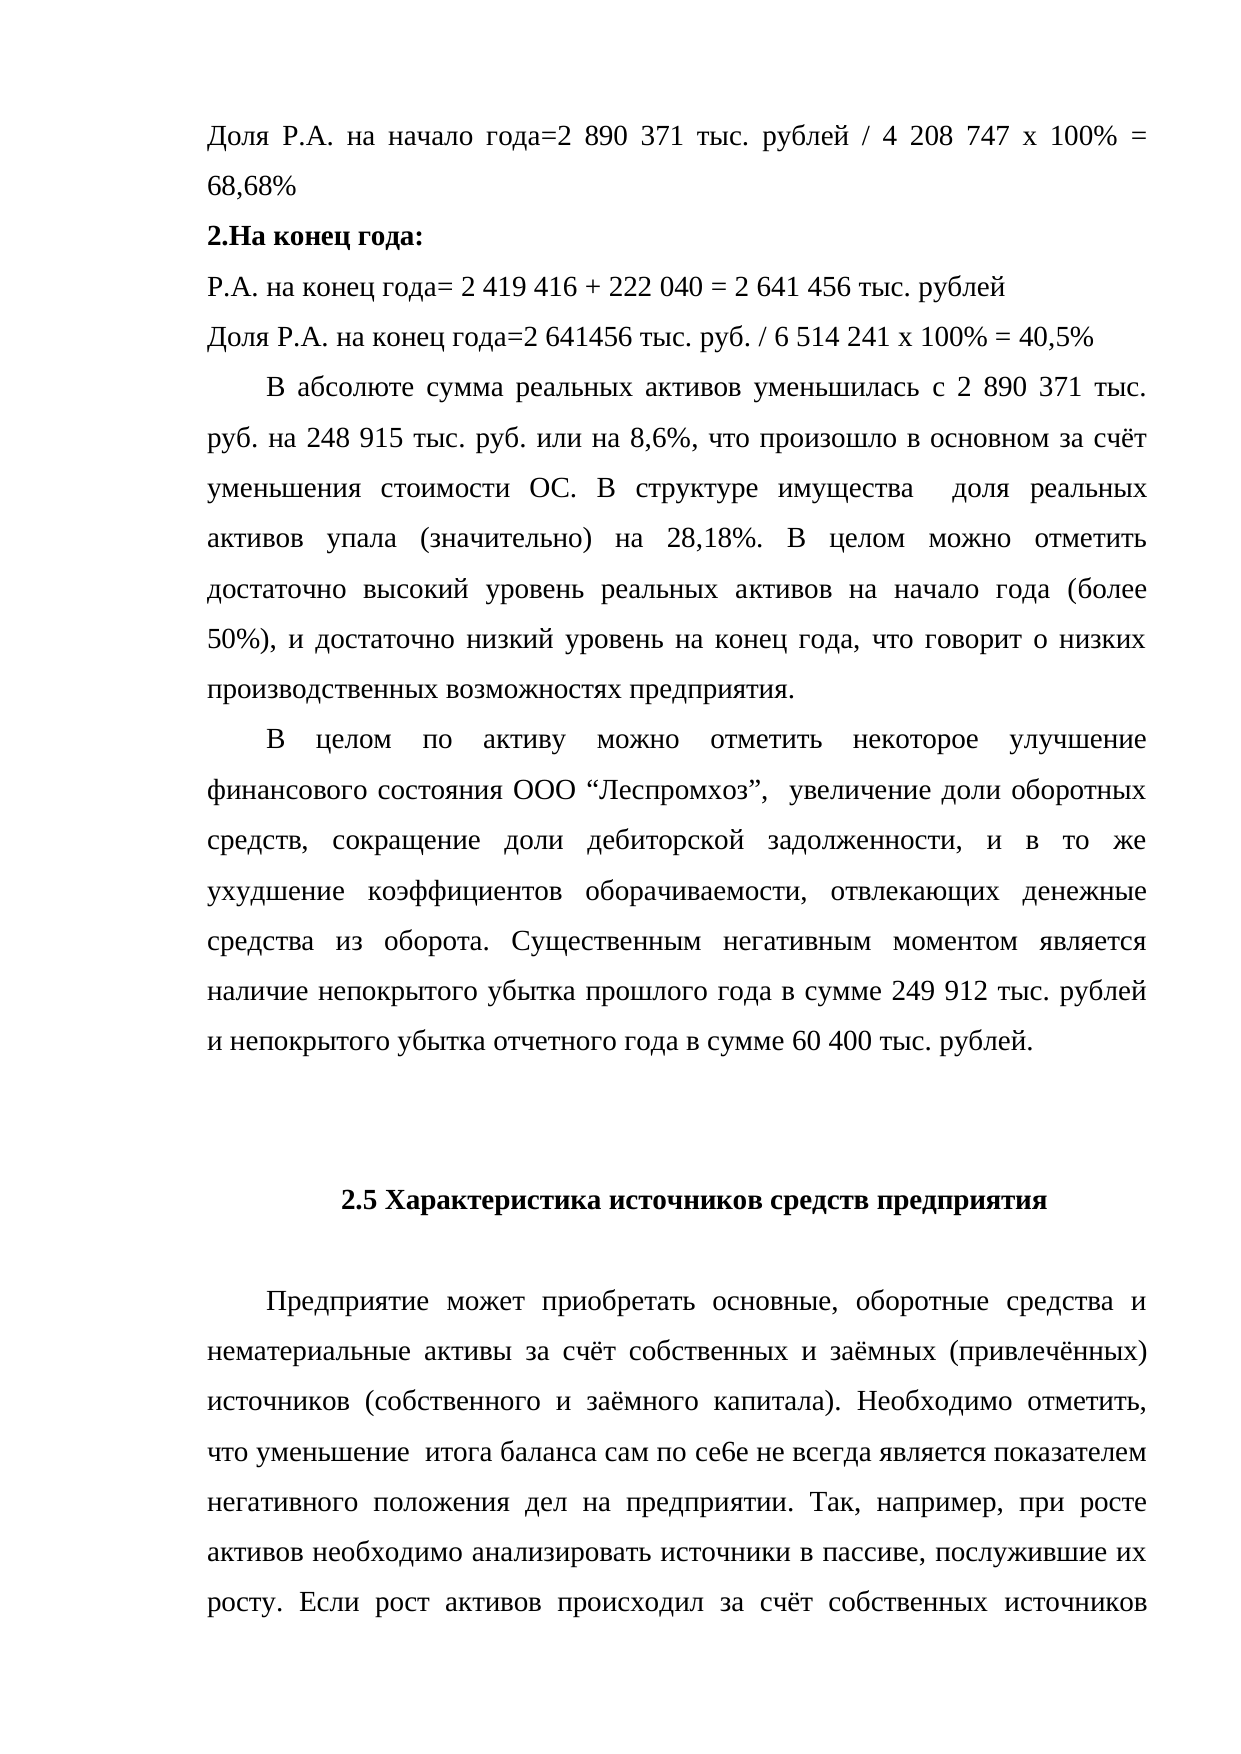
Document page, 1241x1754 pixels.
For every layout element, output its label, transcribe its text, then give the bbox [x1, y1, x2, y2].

text В абсолюте сумма реальных активов уменьшилась с 2 890 371 тыс. руб. на 248 915 тыс. руб. или на 8,6%, что произошло в основном за счёт уменьшения стоимости ОС. В структуре имущества доля реальных активов упала (значительно) на 28,18%. В целом можно отметить достаточно высокий уровень реальных активов на начало года (более 50%), и достаточно низкий уровень на конец года, что говорит о низких производственных возможностях предприятия. [207, 370, 1147, 705]
text Р.А. на конец года= 2 419 416 + 222 040 = 2 641 456 тыс. рублей [207, 269, 1147, 303]
text Доля Р.А. на конец года=2 641456 тыс. руб. / 6 514 241 х 100% = 40,5% [207, 319, 1147, 353]
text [207, 1283, 1147, 1618]
text Доля Р.А. на начало года=2 890 371 тыс. рублей / 4 208 747 х 100% = 68,68% [207, 118, 1147, 202]
text 2.На конец года: [207, 219, 1147, 252]
subtitle 2.5 Характеристика источников средств предприятия [207, 1182, 1181, 1216]
text В целом по активу можно отметить некоторое улучшение финансового состояния ООО “Леспромхоз”, увеличение доли оборотных средств, сокращение доли дебиторской задолженности, и в то же ухудшение коэффициентов оборачиваемости, отвлекающих денежные средства из оборота. Существенным негативным моментом является наличие непокрытого убытка прошлого года в сумме 249 912 тыс. рублей и непокрытого убытка отчетного года в сумме 60 400 тыс. рублей. [207, 722, 1147, 1057]
